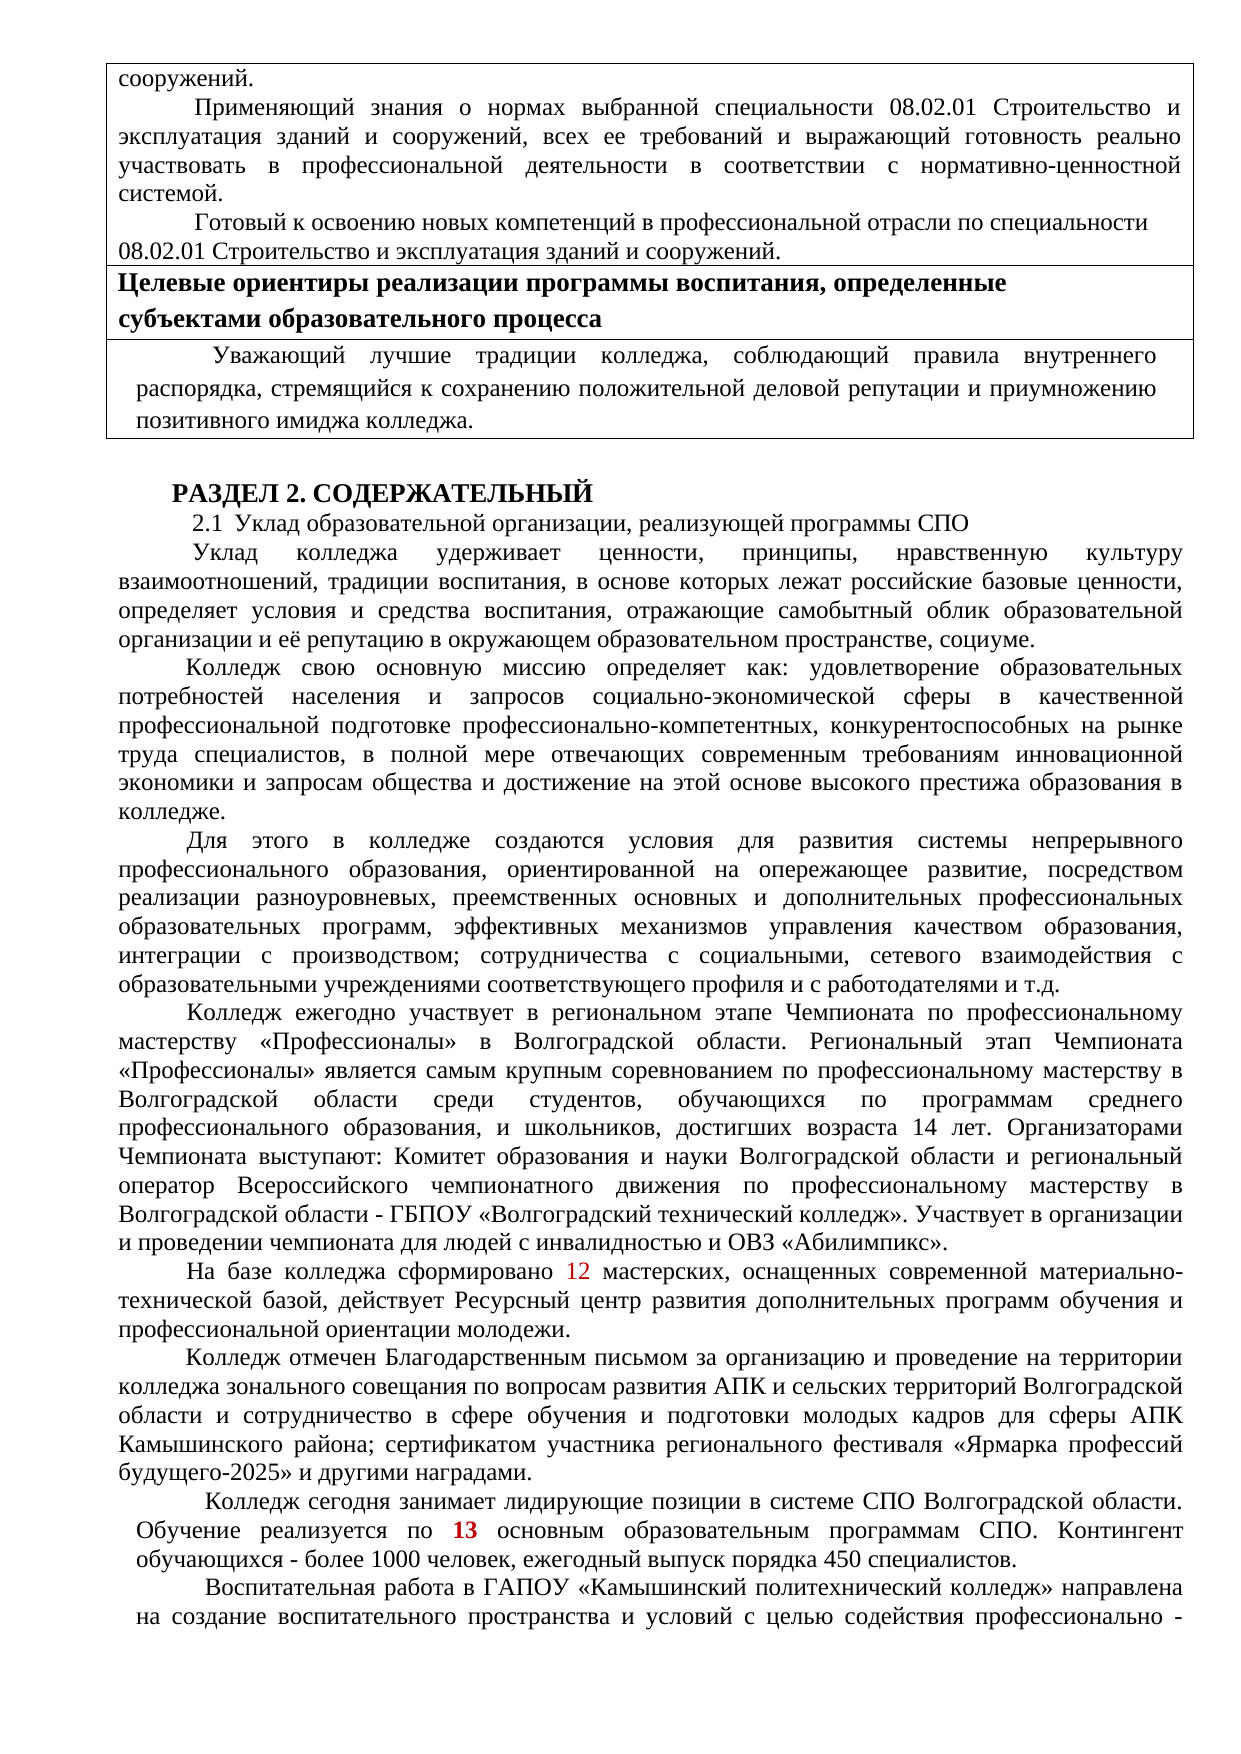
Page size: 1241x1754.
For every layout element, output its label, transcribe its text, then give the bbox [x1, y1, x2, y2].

text Колледж сегодня занимает лидирующие позиции в системе СПО Волгоградской области. Обучение реализуется по 13 основным образовательным программам СПО. Контингент обучающихся - более 1000 человек, ежегодный выпуск порядка 450 специалистов. [136, 1486, 1184, 1572]
text Уклад колледжа удерживает ценности, принципы, нравственную культуру взаимоотношений, традиции воспитания, в основе которых лежат российские базовые ценности, определяет условия и средства воспитания, отражающие самобытный облик образовательной организации и её репутацию в окружающем образовательном пространстве, социуме. [118, 537, 1184, 652]
text Для этого в колледже создаются условия для развития системы непрерывного профессионального образования, ориентированной на опережающее развитие, посредством реализации разноуровневых, преемственных основных и дополнительных профессиональных образовательных программ, эффективных механизмов управления качеством образования, интеграции с производством; сотрудничества с социальными, сетевого взаимодействия с образовательными учреждениями соответствующего профиля и с работодателями и т.д. [118, 825, 1184, 997]
text Колледж свою основную миссию определяет как: удовлетворение образовательных потребностей населения и запросов социально-экономической сферы в качественной профессиональной подготовке профессионально-компетентных, конкурентоспособных на рынке труда специалистов, в полной мере отвечающих современным требованиям инновационной экономики и запросам общества и достижение на этой основе высокого престижа образования в колледже. [118, 652, 1184, 825]
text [136, 1572, 1184, 1630]
subtitle РАЗДЕЛ 2. СОДЕРЖАТЕЛЬНЫЙ [172, 480, 1181, 509]
table_cell Уважающий лучшие традиции колледжа, соблюдающий правила внутреннего распорядка, стремящийся к сохранению положительной деловой репутации и приумножению позитивного имиджа колледжа. [107, 340, 1193, 438]
text Колледж ежегодно участвует в региональном этапе Чемпионата по профессиональному мастерству «Профессионалы» в Волгоградской области. Региональный этап Чемпионата «Профессионалы» является самым крупным соревнованием по профессиональному мастерству в Волгоградской области среди студентов, обучающихся по программам среднего профессионального образования, и школьников, достигших возраста 14 лет. Организаторами Чемпионата выступают: Комитет образования и науки Волгоградской области и региональный оператор Всероссийского чемпионатного движения по профессиональному мастерству в Волгоградской области - ГБПОУ «Волгоградский технический колледж». Участвует в организации и проведении чемпионата для людей с инвалидностью и ОВЗ «Абилимпикс». [118, 997, 1184, 1256]
text На базе колледжа сформировано 12 мастерских, оснащенных современной материально-технической базой, действует Ресурсный центр развития дополнительных программ обучения и профессиональной ориентации молодежи. [118, 1256, 1184, 1342]
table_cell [107, 64, 1193, 265]
text Колледж отмечен Благодарственным письмом за организацию и проведение на территории колледжа зонального совещания по вопросам развития АПК и сельских территорий Волгоградской области и сотрудничество в сфере обучения и подготовки молодых кадров для сферы АПК Камышинского района; сертификатом участника регионального фестиваля «Ярмарка профессий будущего-2025» и другими наградами. [118, 1342, 1184, 1486]
text 2.1 Уклад образовательной организации, реализующей программы СПО [118, 509, 1181, 537]
table_cell Целевые ориентиры реализации программы воспитания, определенные субъектами образовательного процесса [107, 266, 1193, 339]
